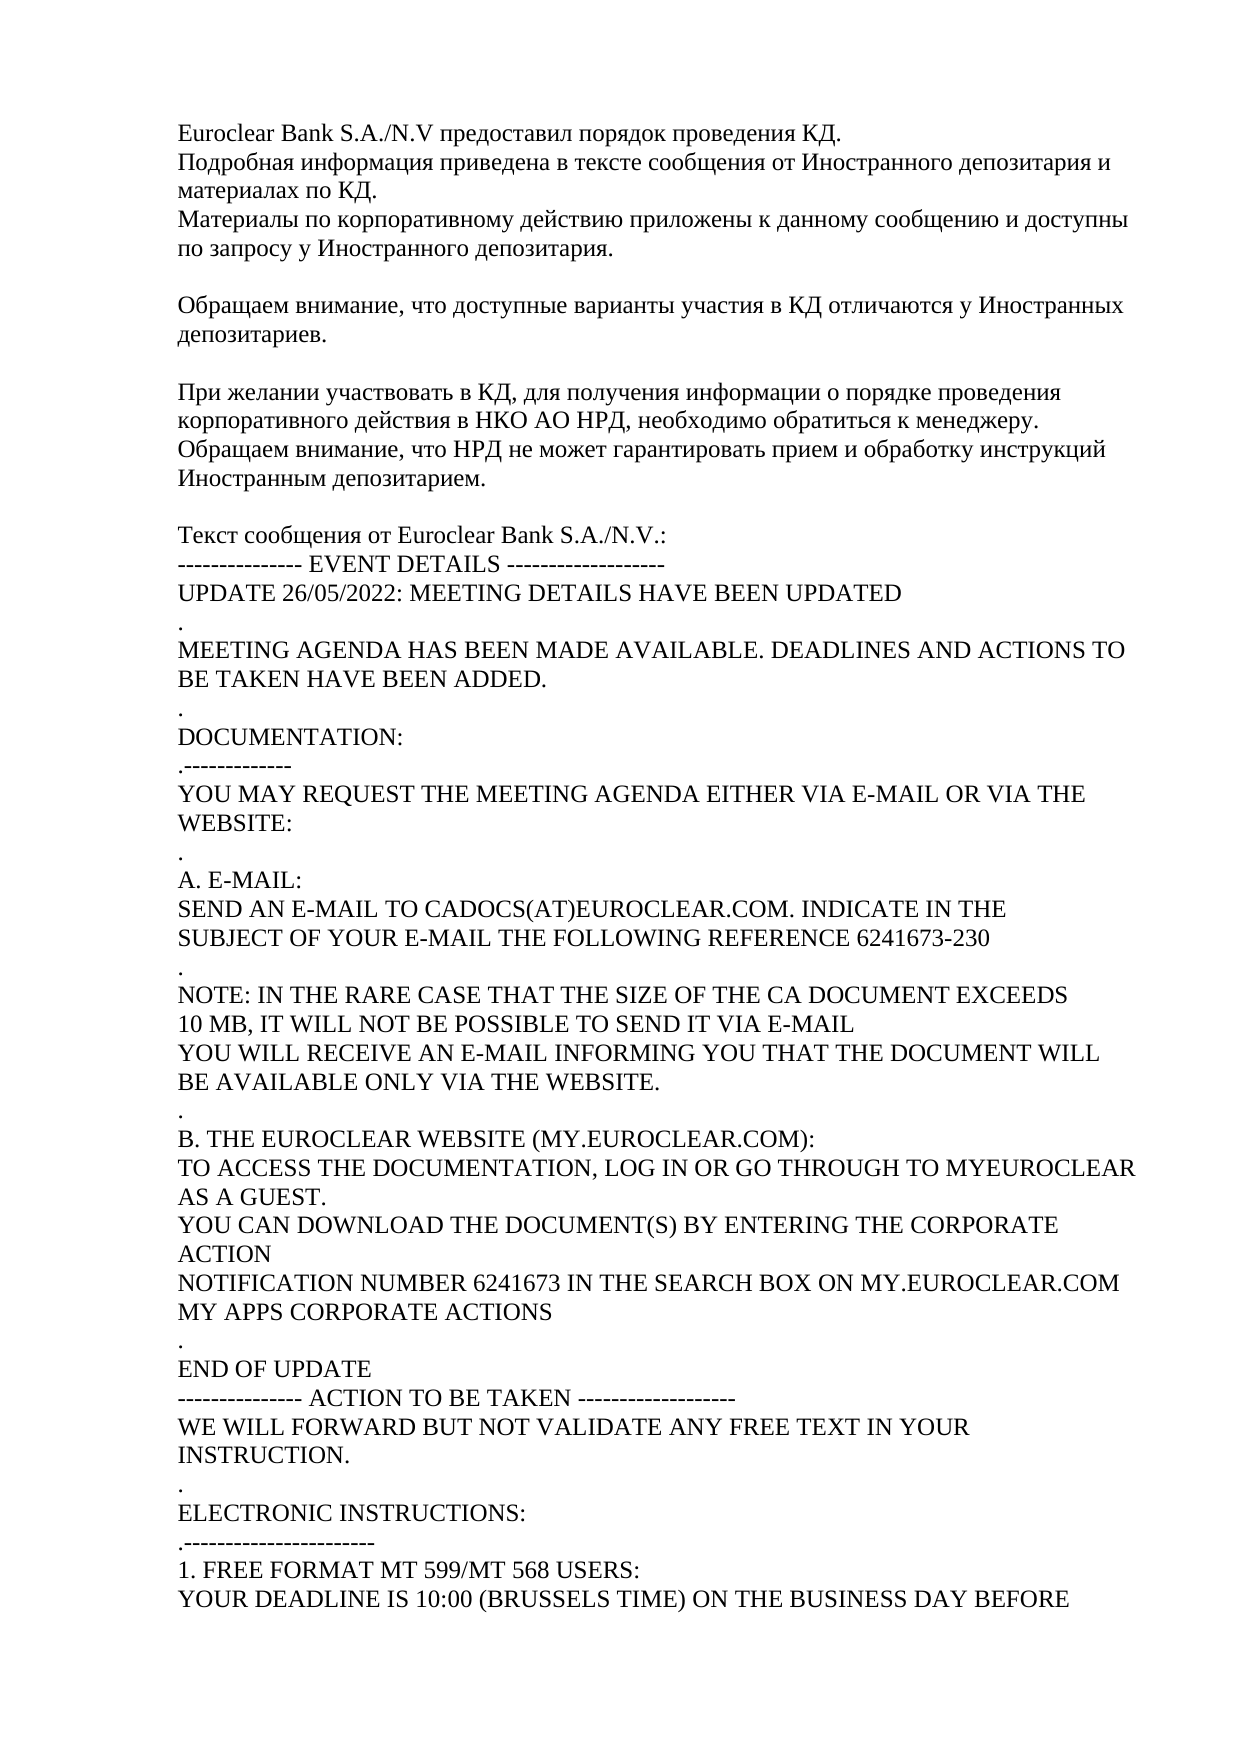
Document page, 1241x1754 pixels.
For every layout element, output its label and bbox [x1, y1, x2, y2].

text [177, 118, 1152, 1613]
